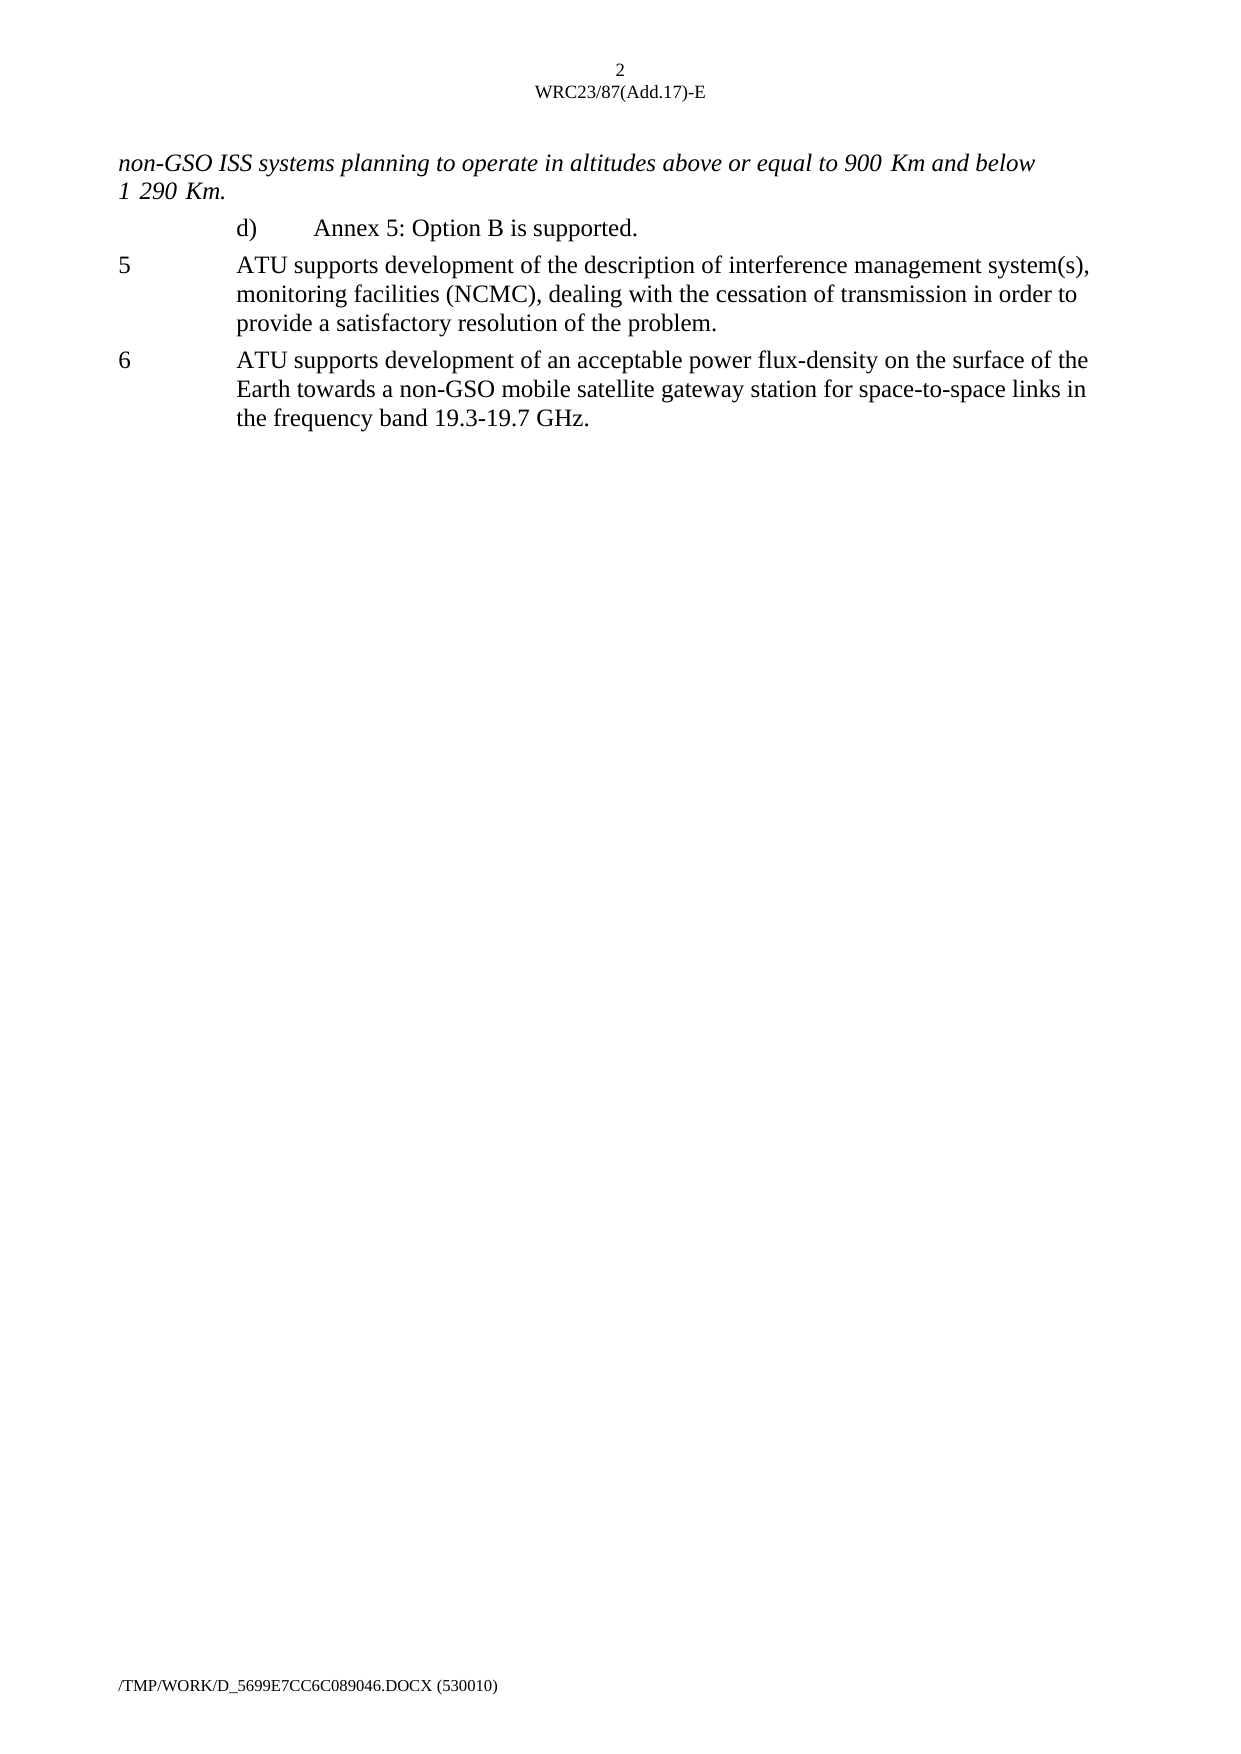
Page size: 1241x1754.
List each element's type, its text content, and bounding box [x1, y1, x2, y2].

text 5 ATU supports development of the description of interference management system(s), monitoring facilities (NCMC), dealing with the cessation of transmission in order to provide a satisfactory resolution of the problem. [118, 251, 1122, 337]
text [118, 148, 1122, 205]
text 6 ATU supports development of an acceptable power flux-density on the surface of the Earth towards a non-GSO mobile satellite gateway station for space-to-space links in the frequency band 19.3-19.7 GHz. [118, 345, 1122, 431]
text d) Annex 5: Option B is supported. [236, 213, 1122, 242]
